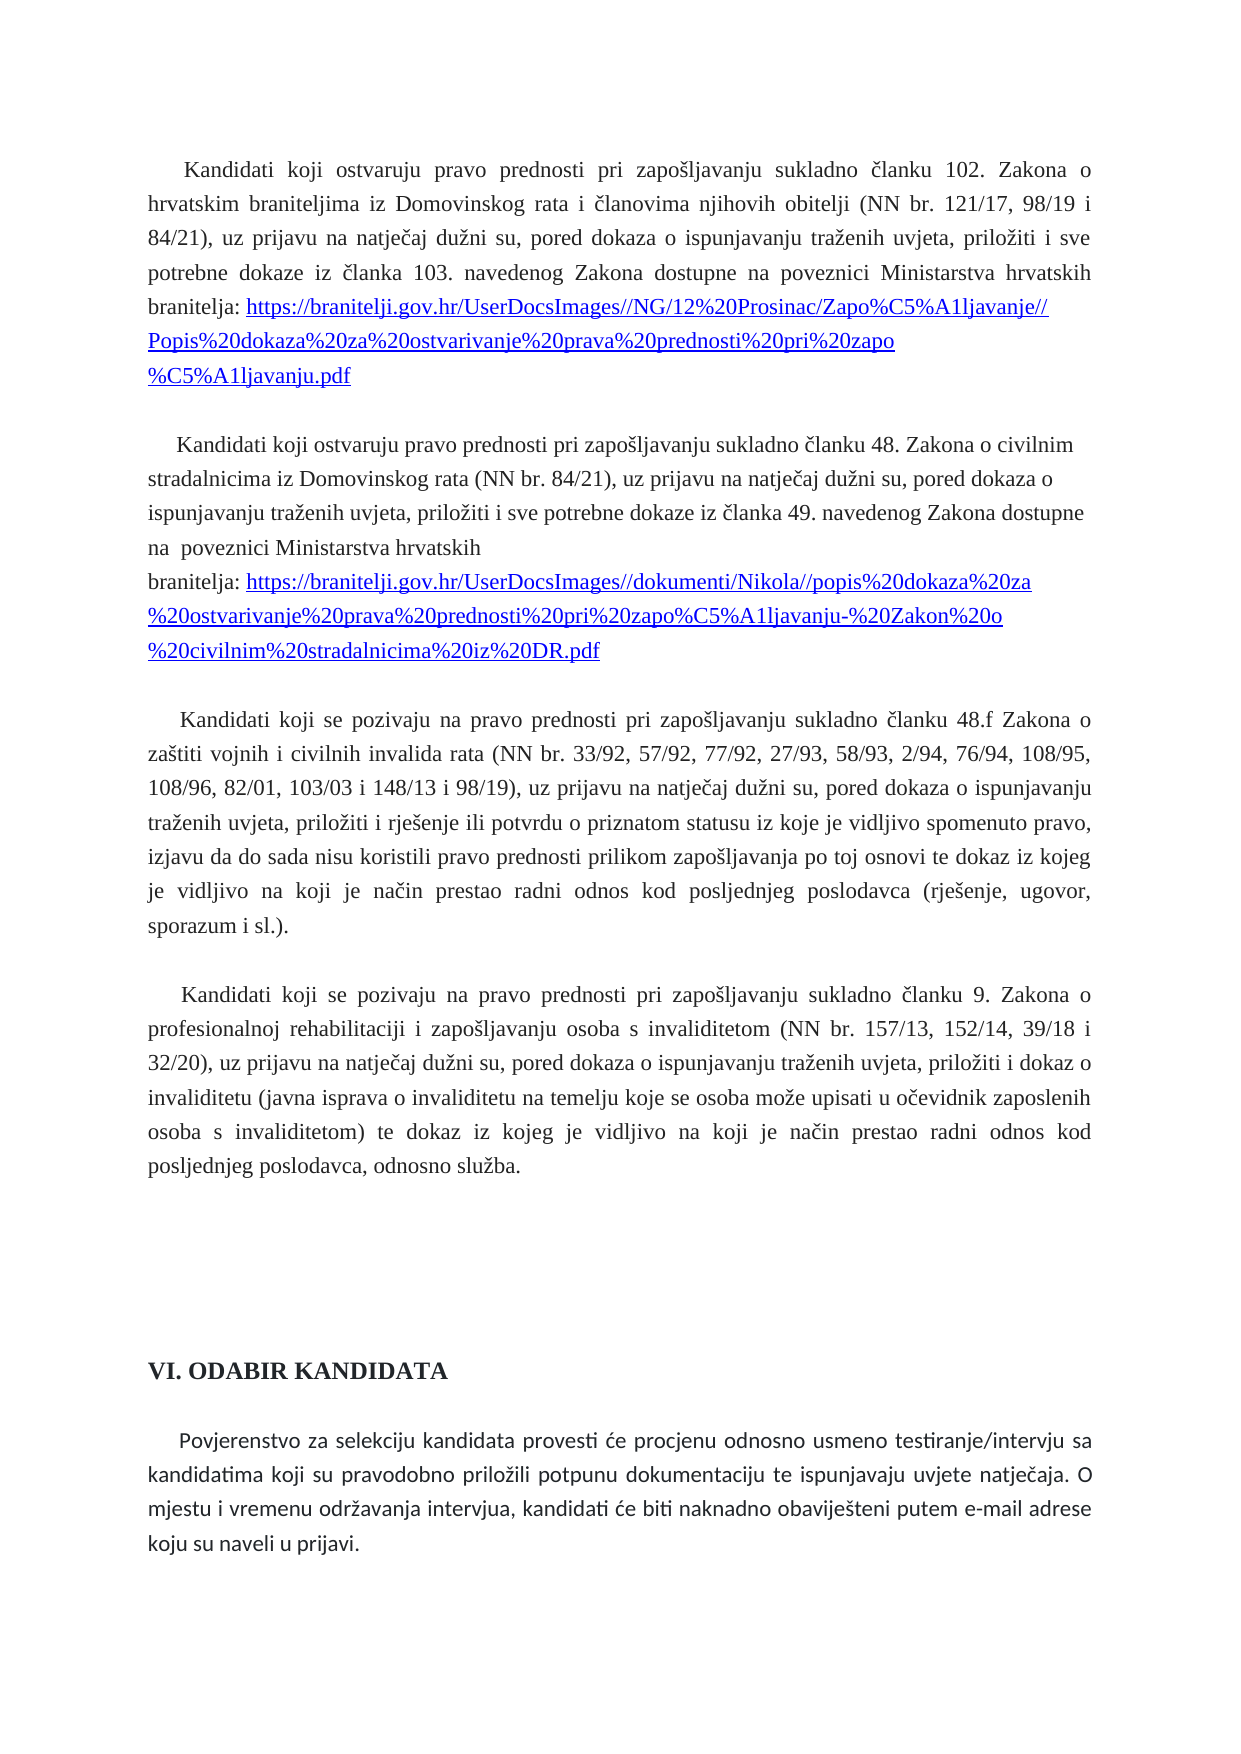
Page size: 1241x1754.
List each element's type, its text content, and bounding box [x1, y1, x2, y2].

text Kandidati koji ostvaruju pravo prednosti pri zapošljavanju sukladno članku 102. Zakona o hrvatskim braniteljima iz Domovinskog rata i članovima njihovih obitelji (NN br. 121/17, 98/19 i 84/21), uz prijavu na natječaj dužni su, pored dokaza o ispunjavanju traženih uvjeta, priložiti i sve potrebne dokaze iz članka 103. navedenog Zakona dostupne na poveznici Ministarstva hrvatskih branitelja: https://branitelji.gov.hr/UserDocsImages//NG/12%20Prosinac/Zapo%C5%A1ljavanje//Popis%20dokaza%20za%20ostvarivanje%20prava%20prednosti%20pri%20zapo%C5%A1ljavanju.pdf [148, 148, 1093, 388]
text Povjerenstvo za selekciju kandidata provesti će procjenu odnosno usmeno testiranje/intervju sa kandidatima koji su pravodobno priložili potpunu dokumentaciju te ispunjavaju uvjete natječaja. O mjestu i vremenu održavanja intervjua, kandidati će biti naknadno obaviješteni putem e-mail adrese koju su naveli u prijavi. [148, 1419, 1093, 1557]
text Kandidati koji se pozivaju na pravo prednosti pri zapošljavanju sukladno članku 48.f Zakona o zaštiti vojnih i civilnih invalida rata (NN br. 33/92, 57/92, 77/92, 27/93, 58/93, 2/94, 76/94, 108/95, 108/96, 82/01, 103/03 i 148/13 i 98/19), uz prijavu na natječaj dužni su, pored dokaza o ispunjavanju traženih uvjeta, priložiti i rješenje ili potvrdu o priznatom statusu iz koje je vidljivo spomenuto pravo, izjavu da do sada nisu koristili pravo prednosti prilikom zapošljavanja po toj osnovi te dokaz iz kojeg je vidljivo na koji je način prestao radni odnos kod posljednjeg poslodavca (rješenje, ugovor, sporazum i sl.). [148, 698, 1093, 938]
text Kandidati koji se pozivaju na pravo prednosti pri zapošljavanju sukladno članku 9. Zakona o profesionalnoj rehabilitaciji i zapošljavanju osoba s invaliditetom (NN br. 157/13, 152/14, 39/18 i 32/20), uz prijavu na natječaj dužni su, pored dokaza o ispunjavanju traženih uvjeta, priložiti i dokaz o invaliditetu (javna isprava o invaliditetu na temelju koje se osoba može upisati u očevidnik zaposlenih osoba s invaliditetom) te dokaz iz kojeg je vidljivo na koji je način prestao radni odnos kod posljednjeg poslodavca, odnosno služba. [148, 973, 1093, 1179]
text Kandidati koji ostvaruju pravo prednosti pri zapošljavanju sukladno članku 48. Zakona o civilnim stradalnicima iz Domovinskog rata (NN br. 84/21), uz prijavu na natječaj dužni su, pored dokaza o ispunjavanju traženih uvjeta, priložiti i sve potrebne dokaze iz članka 49. navedenog Zakona dostupne na poveznici Ministarstva hrvatskih branitelja: https://branitelji.gov.hr/UserDocsImages//dokumenti/Nikola//popis%20dokaza%20za%20ostvarivanje%20prava%20prednosti%20pri%20zapo%C5%A1ljavanju-%20Zakon%20o%20civilnim%20stradalnicima%20iz%20DR.pdf [148, 423, 1093, 663]
text VI. ODABIR KANDIDATA [148, 1351, 1093, 1385]
